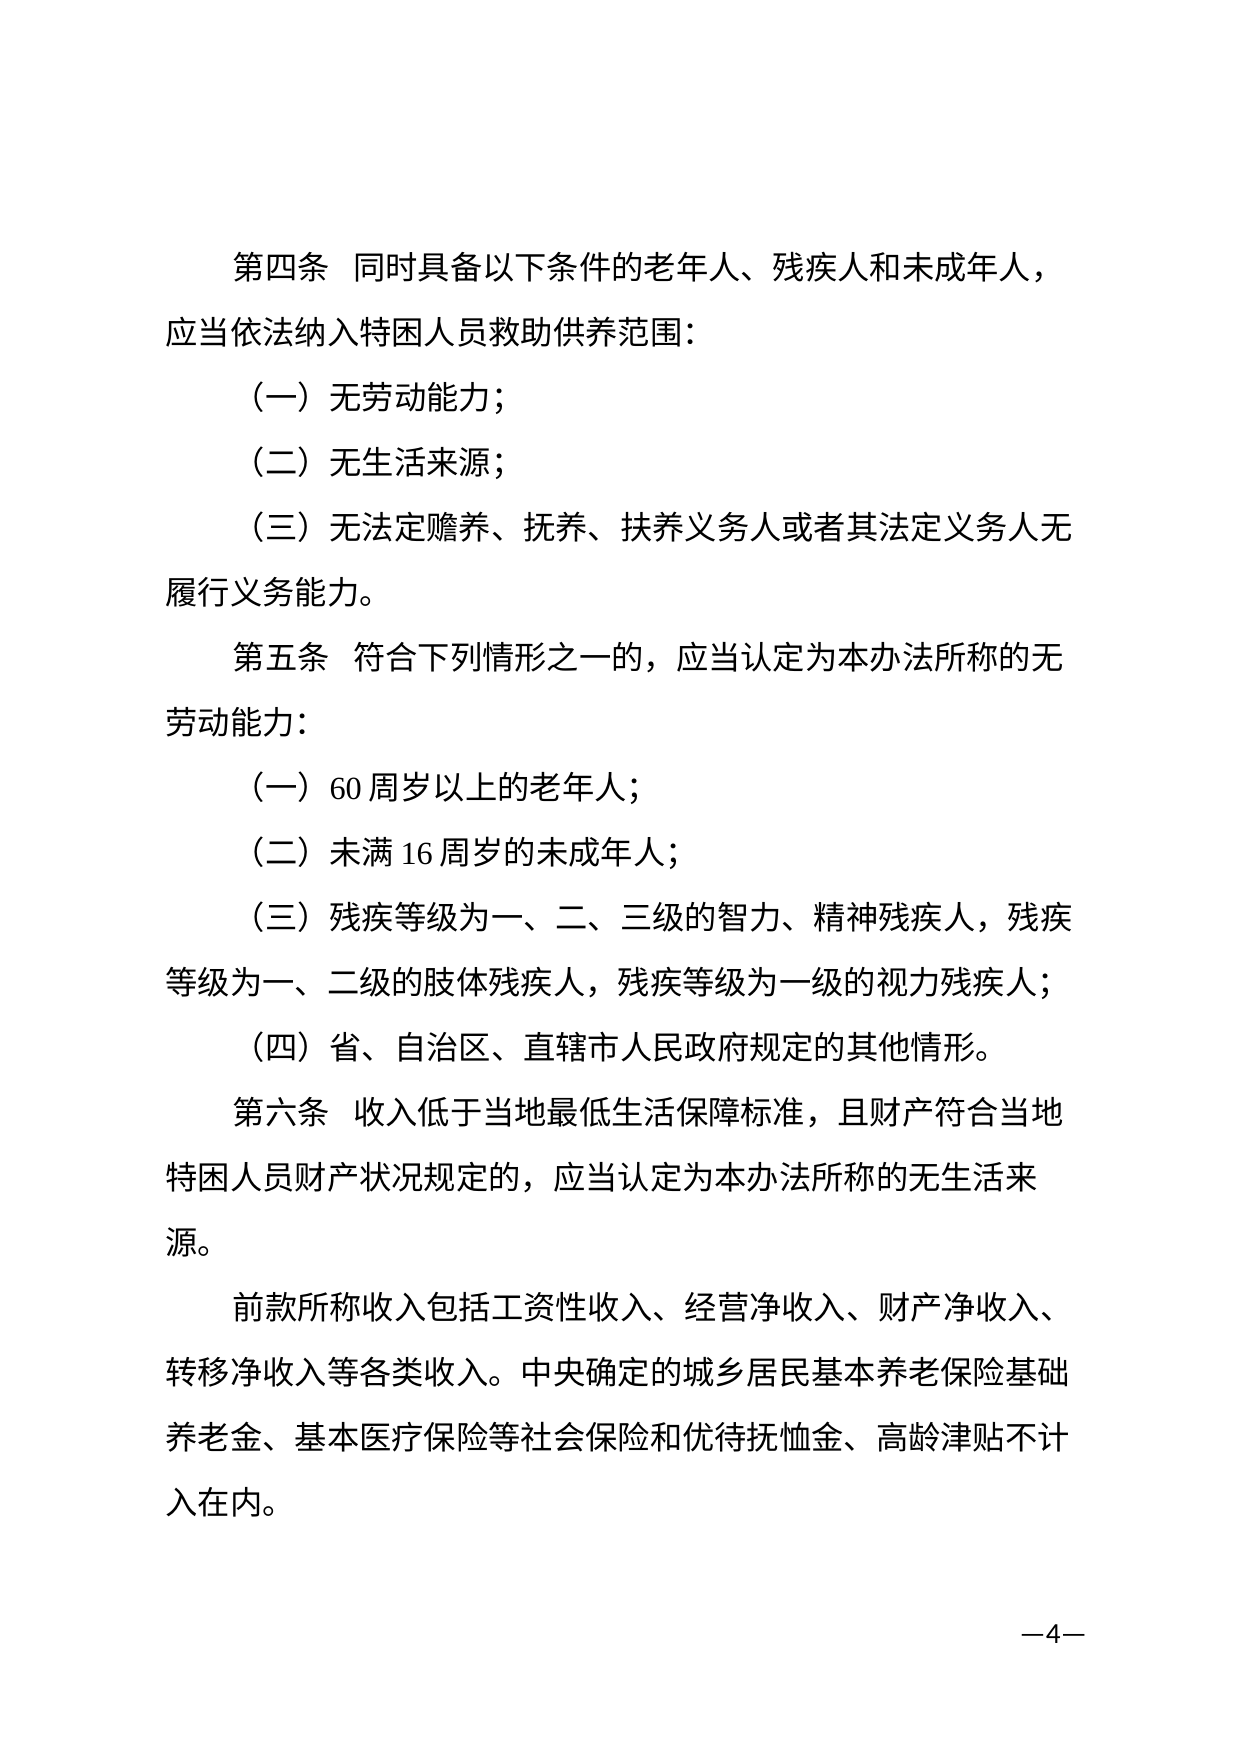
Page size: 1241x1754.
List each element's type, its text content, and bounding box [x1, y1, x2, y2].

text （三）无法定赡养、抚养、扶养义务人或者其法定义务人无履行义务能力。 [165, 493, 1087, 623]
text 第四条 同时具备以下条件的老年人、残疾人和未成年人，应当依法纳入特困人员救助供养范围： [165, 233, 1087, 363]
text （二）无生活来源； [165, 428, 1087, 493]
text 第六条 收入低于当地最低生活保障标准，且财产符合当地特困人员财产状况规定的，应当认定为本办法所称的无生活来源。 [165, 1078, 1087, 1273]
text （四）省、自治区、直辖市人民政府规定的其他情形。 [165, 1013, 1087, 1078]
text （三）残疾等级为一、二、三级的智力、精神残疾人，残疾等级为一、二级的肢体残疾人，残疾等级为一级的视力残疾人； [165, 883, 1087, 1013]
text （一）60周岁以上的老年人； [165, 753, 1087, 818]
text 第五条 符合下列情形之一的，应当认定为本办法所称的无劳动能力： [165, 623, 1087, 753]
text （一）无劳动能力； [165, 363, 1087, 428]
text （二）未满16周岁的未成年人； [165, 818, 1087, 883]
text 前款所称收入包括工资性收入、经营净收入、财产净收入、转移净收入等各类收入。中央确定的城乡居民基本养老保险基础养老金、基本医疗保险等社会保险和优待抚恤金、高龄津贴不计入在内。 [165, 1273, 1087, 1533]
